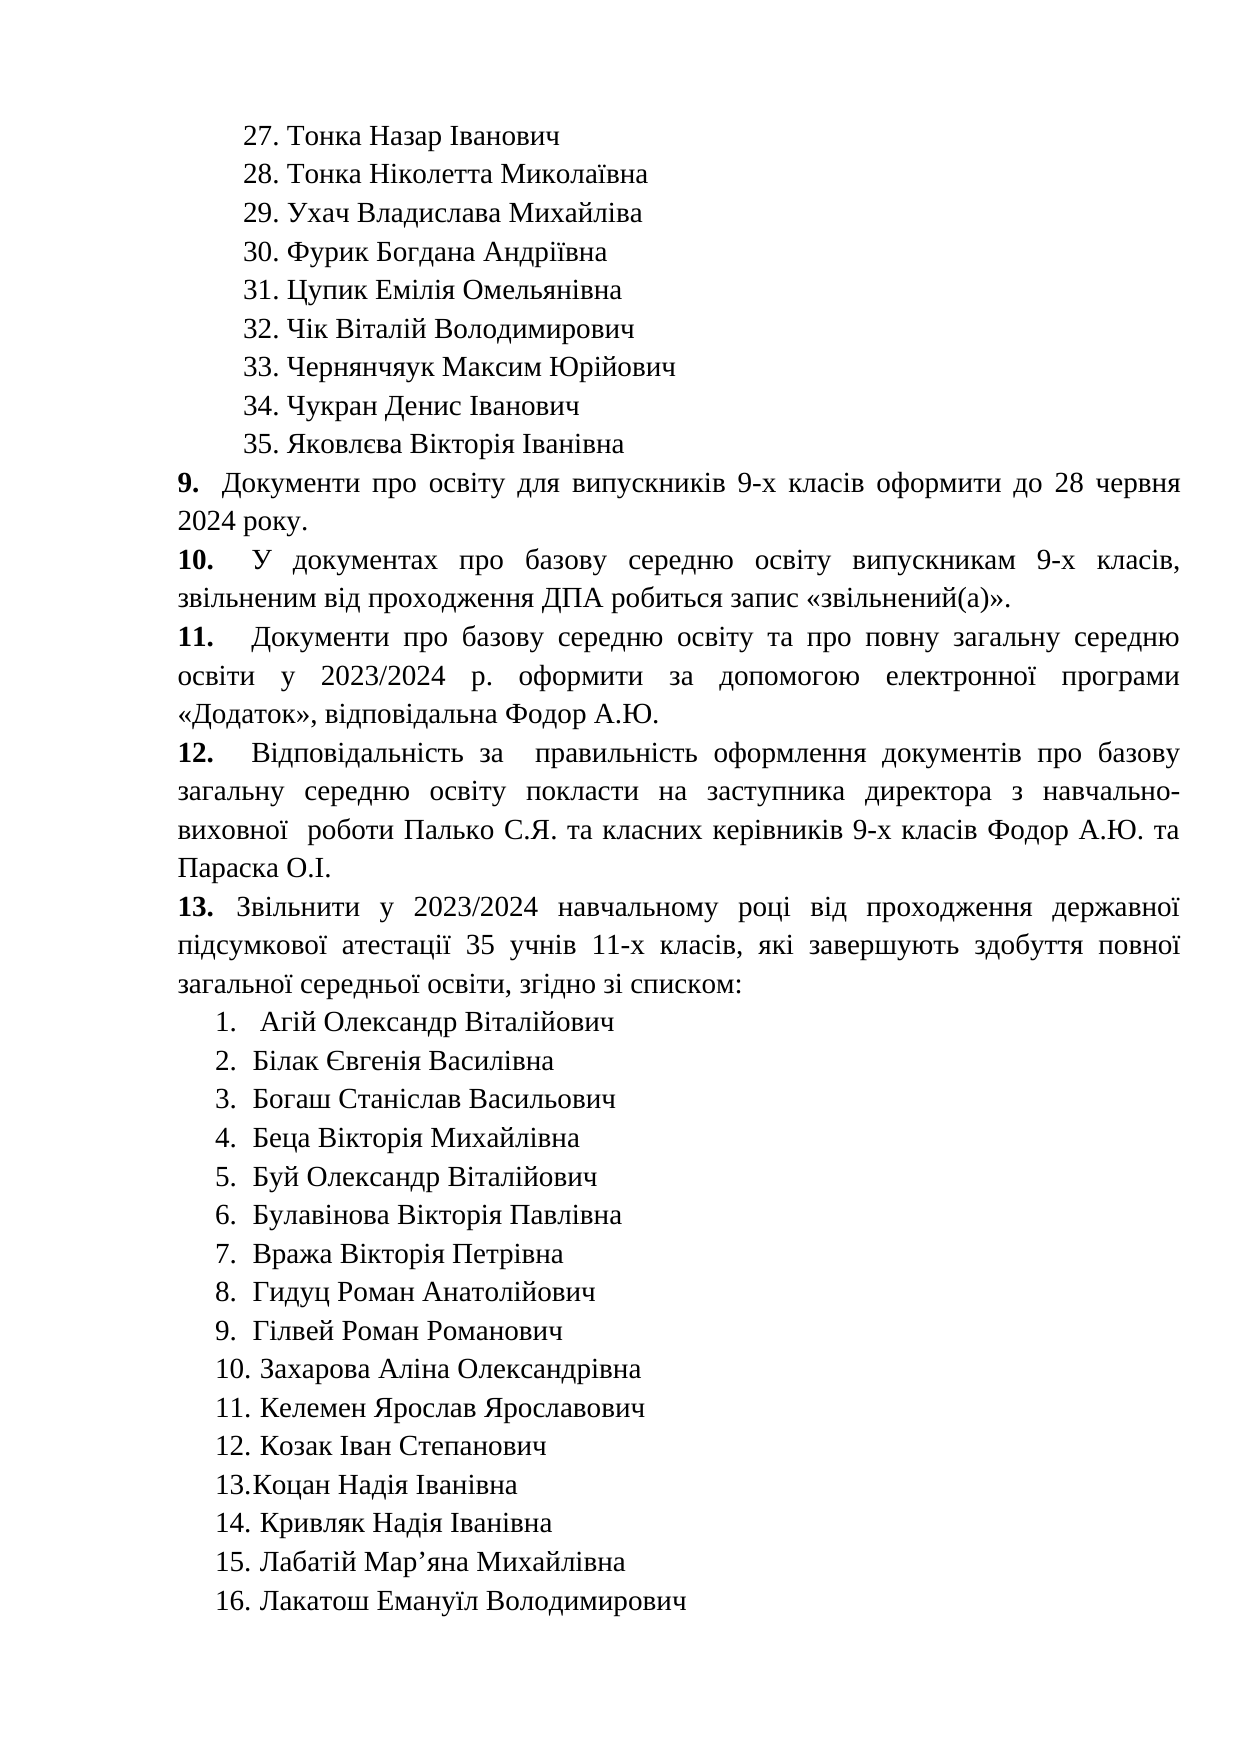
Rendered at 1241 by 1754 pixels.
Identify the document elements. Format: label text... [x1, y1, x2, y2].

list Коцан Надія Іванівна [215, 1467, 1181, 1501]
list Гидуц Роман Анатолійович [215, 1274, 1181, 1308]
list 30. Фурик Богдана Андріївна [177, 234, 1181, 267]
list 33. Чернянчяук Максим Юрійович [177, 349, 1181, 383]
list 29. Ухач Владислава Михайліва [177, 195, 1181, 229]
list Булавінова Вікторія Павлівна [215, 1197, 1181, 1231]
list 32. Чік Віталій Володимирович [177, 311, 1181, 344]
list Білак Євгенія Василівна [215, 1043, 1181, 1077]
list Звільнити у 2023/2024 навчальному році від проходження державної підсумкової атестації 35 учнів 11-х класів, які завершують здобуття повної загальної середньої освіти, згідно зі списком: [177, 889, 1181, 999]
list Беца Вікторія Михайлівна [215, 1120, 1181, 1154]
list Козак Іван Степанович [215, 1428, 1181, 1462]
list 34. Чукран Денис Іванович [177, 388, 1181, 421]
list Кривляк Надія Іванівна [215, 1506, 1181, 1539]
list Буй Олександр Віталійович [215, 1159, 1181, 1192]
list Захарова Аліна Олександрівна [215, 1351, 1181, 1385]
list Лакатош Емануїл Володимирович [215, 1583, 1181, 1616]
list 35. Яковлєва Вікторія Іванівна [177, 426, 1181, 460]
list Богаш Станіслав Васильович [215, 1082, 1181, 1115]
list Відповідальність за правильність оформлення документів про базову загальну середню освіту покласти на заступника директора з навчально-виховної роботи Палько С.Я. та класних керівників 9-х класів Фодор А.Ю. та Параска О.І. [177, 735, 1181, 884]
list Агій Олександр Віталійович [215, 1004, 1181, 1038]
list 27. Тонка Назар Іванович [177, 118, 1181, 152]
list У документах про базову середню освіту випускникам 9-х класів, звільненим від проходження ДПА робиться запис «звільнений(а)». [177, 542, 1181, 614]
list Вража Вікторія Петрівна [215, 1236, 1181, 1269]
list Келемен Ярослав Ярославович [215, 1390, 1181, 1423]
list Гілвей Роман Романович [215, 1313, 1181, 1346]
list Документи про базову середню освіту та про повну загальну середню освіти у 2023/2024 р. оформити за допомогою електронної програми «Додаток», відповідальна Фодор А.Ю. [177, 619, 1181, 730]
list 31. Цупик Емілія Омельянівна [177, 272, 1181, 306]
list Документи про освіту для випускників 9-х класів оформити до 28 червня 2024 року. [177, 465, 1181, 537]
list Лабатій Мар’яна Михайлівна [215, 1544, 1181, 1578]
list 28. Тонка Ніколетта Миколаївна [177, 157, 1181, 190]
